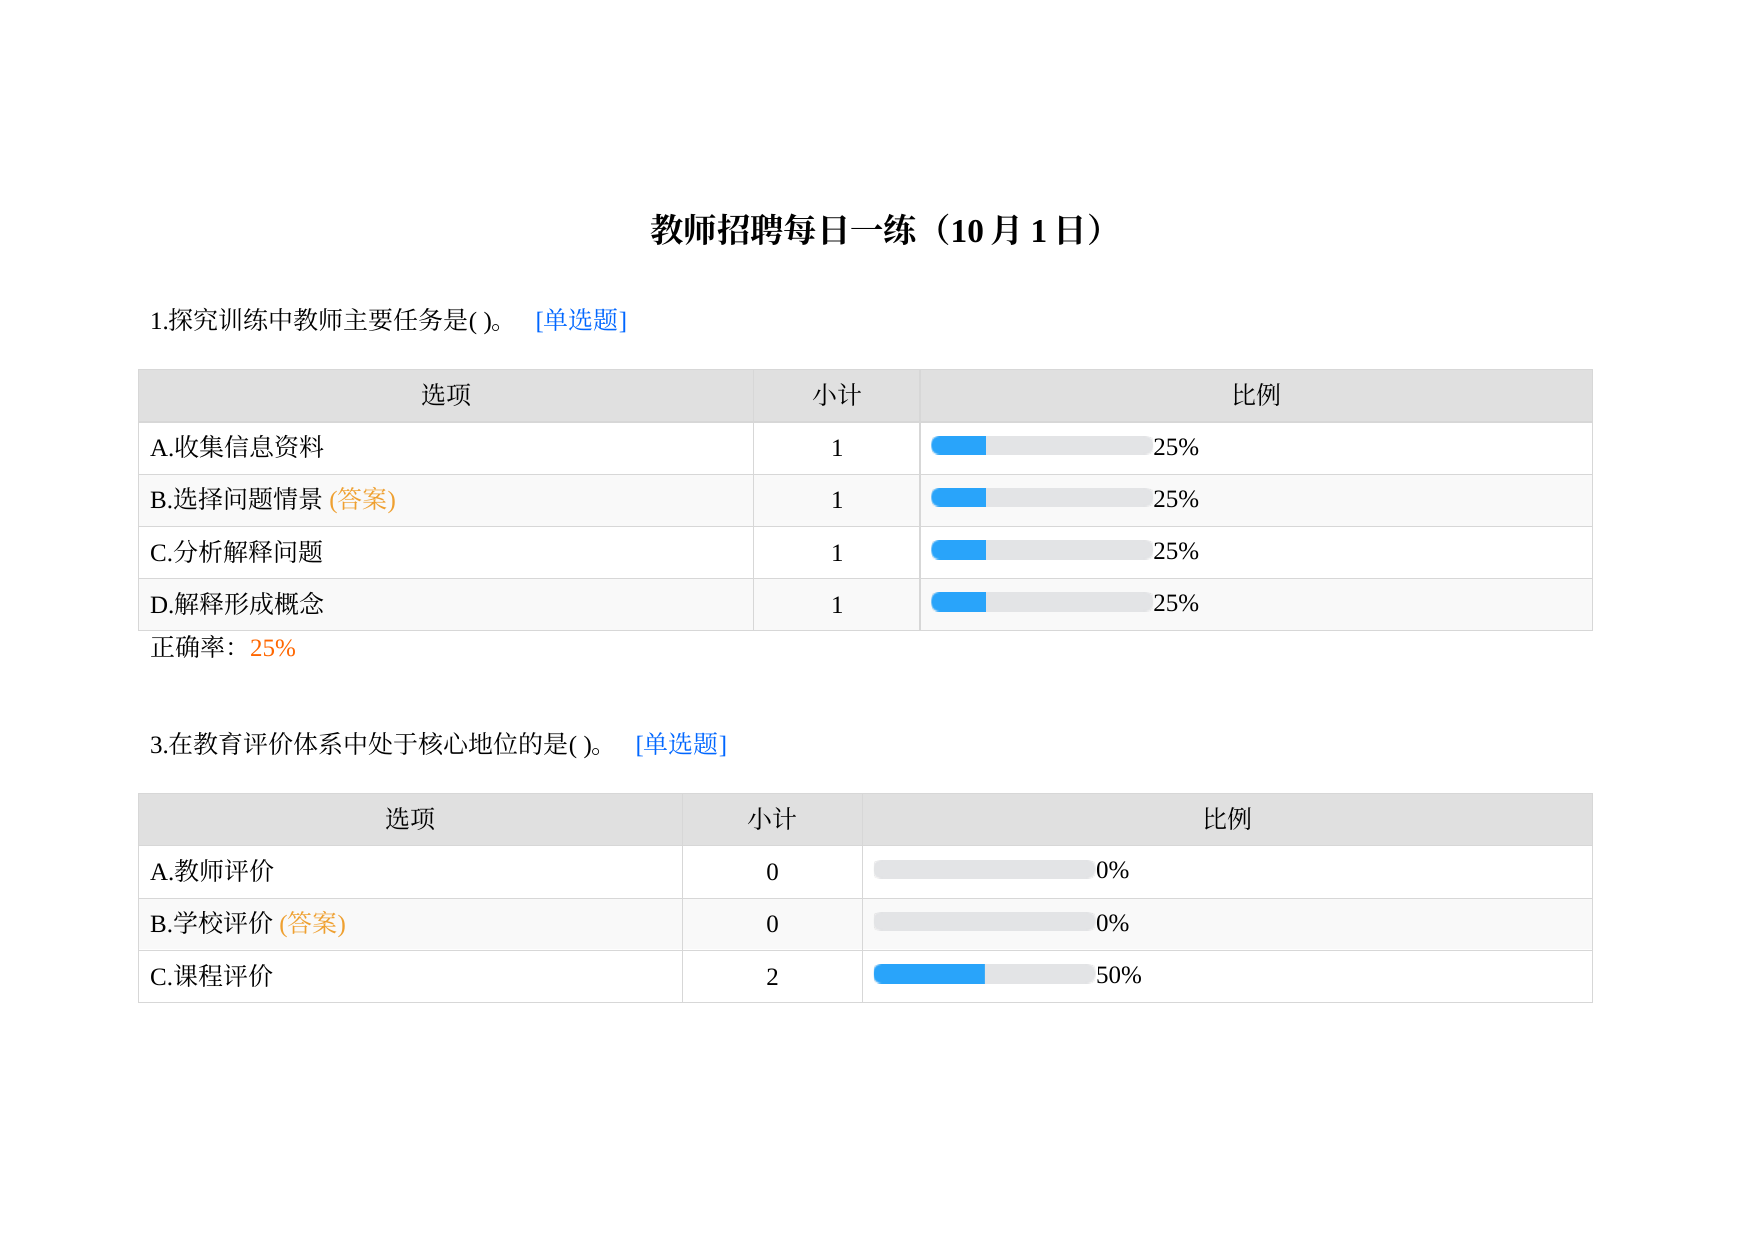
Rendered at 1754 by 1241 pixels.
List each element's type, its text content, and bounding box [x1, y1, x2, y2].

table_cell 50% [863, 951, 1592, 1002]
picture [931, 488, 1154, 507]
table_cell 25% [921, 527, 1592, 578]
picture [931, 436, 1154, 455]
table_header 小计 [754, 370, 919, 421]
table_cell C.分析解释问题 [139, 527, 753, 578]
table_cell 1 [754, 579, 919, 630]
text 3.在教育评价体系中处于核心地位的是( )。 [单选题] [150, 728, 1604, 761]
picture [931, 592, 1154, 612]
table_cell 1 [754, 423, 919, 473]
picture [931, 540, 1154, 560]
table_cell 25% [921, 579, 1592, 630]
table_cell B.学校评价 (答案) [139, 899, 682, 949]
table_cell 25% [921, 423, 1592, 473]
table_header 比例 [921, 370, 1592, 421]
table_cell B.选择问题情景 (答案) [139, 475, 753, 526]
table_cell C.课程评价 [139, 951, 682, 1002]
table_cell D.解释形成概念 [139, 579, 753, 630]
table_cell 1 [754, 527, 919, 578]
table_header 选项 [139, 794, 682, 845]
table_cell 0% [863, 846, 1592, 897]
table_cell 0% [863, 899, 1592, 949]
text 1.探究训练中教师主要任务是( )。 [单选题] [150, 304, 1604, 337]
table_cell 0 [683, 846, 862, 897]
table_cell 1 [754, 475, 919, 526]
text 教师招聘每日一练（10月1日） [150, 198, 1604, 263]
picture [873, 860, 1096, 879]
text 正确率：25% [150, 631, 1604, 663]
table_header 比例 [863, 794, 1592, 845]
table_cell A.收集信息资料 [139, 423, 753, 473]
table_cell 2 [683, 951, 862, 1002]
table_cell A.教师评价 [139, 846, 682, 897]
picture [873, 964, 1096, 984]
table_header 小计 [683, 794, 862, 845]
table_header 选项 [139, 370, 753, 421]
picture [873, 912, 1096, 931]
table_cell 25% [921, 475, 1592, 526]
table_cell 0 [683, 899, 862, 949]
